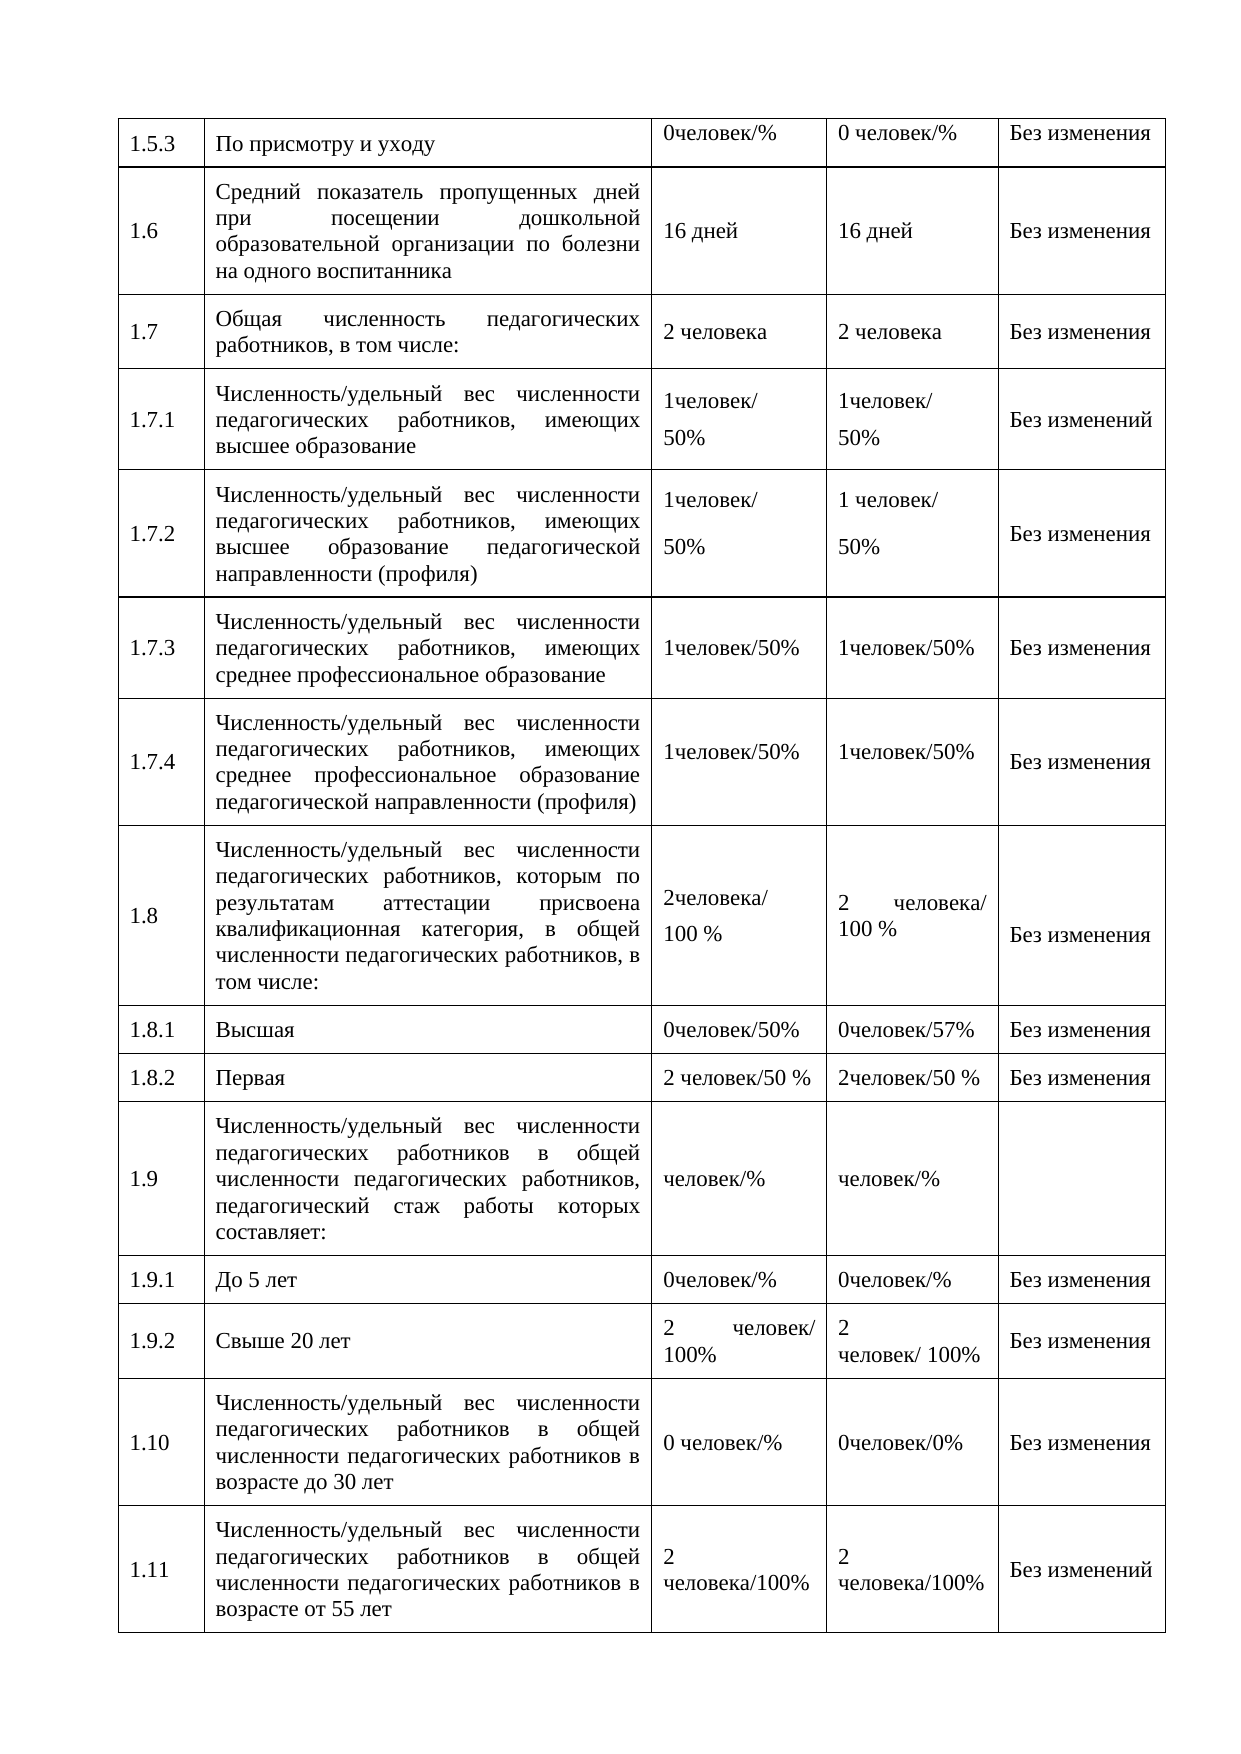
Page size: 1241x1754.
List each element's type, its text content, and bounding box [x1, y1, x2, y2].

table_cell 2 человек/ 100% [827, 1304, 998, 1378]
table_cell 2человек/50 % [827, 1054, 998, 1101]
table_cell 1человек/ 50% [652, 369, 826, 469]
table_cell Численность/удельный вес численности педагогических работников в общей численности педагогических работников в возрасте до 30 лет [205, 1379, 651, 1505]
table_cell Без изменения [999, 1379, 1165, 1505]
table_cell 1.7.4 [119, 699, 204, 825]
table_cell Средний показатель пропущенных дней при посещении дошкольной образовательной организации по болезни на одного воспитанника [205, 168, 651, 294]
table_cell 2 человека/ 100 % [827, 826, 998, 1005]
table_cell 1.11 [119, 1506, 204, 1632]
table_cell 2 человека/100% [652, 1506, 826, 1632]
table_cell Высшая [205, 1006, 651, 1053]
table_cell 1 человек/ 50% [827, 470, 998, 596]
table_cell Без изменения [999, 699, 1165, 825]
table_cell человек/% [652, 1102, 826, 1255]
table_cell По присмотру и уходу [205, 119, 651, 166]
table_cell 1.7.1 [119, 369, 204, 469]
table_cell 1.9.2 [119, 1304, 204, 1378]
table_cell 2 человека [827, 295, 998, 368]
table_cell 1человек/ 50% [827, 369, 998, 469]
table_cell Без изменения [999, 826, 1165, 1005]
table_cell 2 человека/100% [827, 1506, 998, 1632]
table_cell Без изменения [999, 1256, 1165, 1303]
table_cell Численность/удельный вес численности педагогических работников, имеющих среднее профессиональное образование [205, 598, 651, 697]
table_cell Первая [205, 1054, 651, 1101]
table_cell До 5 лет [205, 1256, 651, 1303]
table_cell Численность/удельный вес численности педагогических работников, имеющих высшее образование педагогической направленности (профиля) [205, 470, 651, 596]
table_cell Без изменений [999, 369, 1165, 469]
table_cell 2 человек/50 % [652, 1054, 826, 1101]
table_cell Численность/удельный вес численности педагогических работников, имеющих высшее образование [205, 369, 651, 469]
table_cell Численность/удельный вес численности педагогических работников в общей численности педагогических работников в возрасте от 55 лет [205, 1506, 651, 1632]
table_cell 16 дней [827, 168, 998, 294]
table_cell 1.7 [119, 295, 204, 368]
table_cell 0человек/0% [827, 1379, 998, 1505]
table_cell 1.7.3 [119, 598, 204, 697]
table_cell Численность/удельный вес численности педагогических работников в общей численности педагогических работников, педагогический стаж работы которых составляет: [205, 1102, 651, 1255]
table_cell 2 человека [652, 295, 826, 368]
table_cell 1человек/50% [652, 699, 826, 825]
table_cell 1.5.3 [119, 119, 204, 166]
table_cell Без изменения [999, 1006, 1165, 1053]
table_cell человек/% [827, 1102, 998, 1255]
table_cell 1.8.2 [119, 1054, 204, 1101]
table_cell 0человек/% [827, 1256, 998, 1303]
table_cell 1человек/50% [827, 598, 998, 697]
table_cell 16 дней [652, 168, 826, 294]
table_cell Без изменений [999, 1506, 1165, 1632]
table_cell Без изменения [999, 598, 1165, 697]
table_cell Без изменения [999, 1054, 1165, 1101]
table_cell Численность/удельный вес численности педагогических работников, которым по результатам аттестации присвоена квалификационная категория, в общей численности педагогических работников, в том числе: [205, 826, 651, 1005]
table_cell Без изменения [999, 1304, 1165, 1378]
table_cell Без изменения [999, 295, 1165, 368]
table_cell 2человека/ 100 % [652, 826, 826, 1005]
table_cell 0человек/57% [827, 1006, 998, 1053]
table_cell Без изменения [999, 470, 1165, 596]
table_cell 1.9.1 [119, 1256, 204, 1303]
table_cell 1человек/ 50% [652, 470, 826, 596]
table_cell 2 человек/ 100% [652, 1304, 826, 1378]
table_cell 0 человек/% [827, 119, 998, 166]
table_cell 1.6 [119, 168, 204, 294]
table_cell Свыше 20 лет [205, 1304, 651, 1378]
table_cell [999, 1102, 1165, 1255]
table_cell Без изменения [999, 168, 1165, 294]
table_cell 1.8 [119, 826, 204, 1005]
table_cell 1человек/50% [652, 598, 826, 697]
table_cell 1.7.2 [119, 470, 204, 596]
table_cell 1человек/50% [827, 699, 998, 825]
table_cell Общая численность педагогических работников, в том числе: [205, 295, 651, 368]
table_cell Численность/удельный вес численности педагогических работников, имеющих среднее профессиональное образование педагогической направленности (профиля) [205, 699, 651, 825]
table_cell 0человек/% [652, 1256, 826, 1303]
table_cell 1.10 [119, 1379, 204, 1505]
table_cell Без изменения [999, 119, 1165, 166]
table_cell 1.9 [119, 1102, 204, 1255]
table_cell 0человек/50% [652, 1006, 826, 1053]
table_cell 1.8.1 [119, 1006, 204, 1053]
table_cell 0 человек/% [652, 1379, 826, 1505]
table_cell 0человек/% [652, 119, 826, 166]
